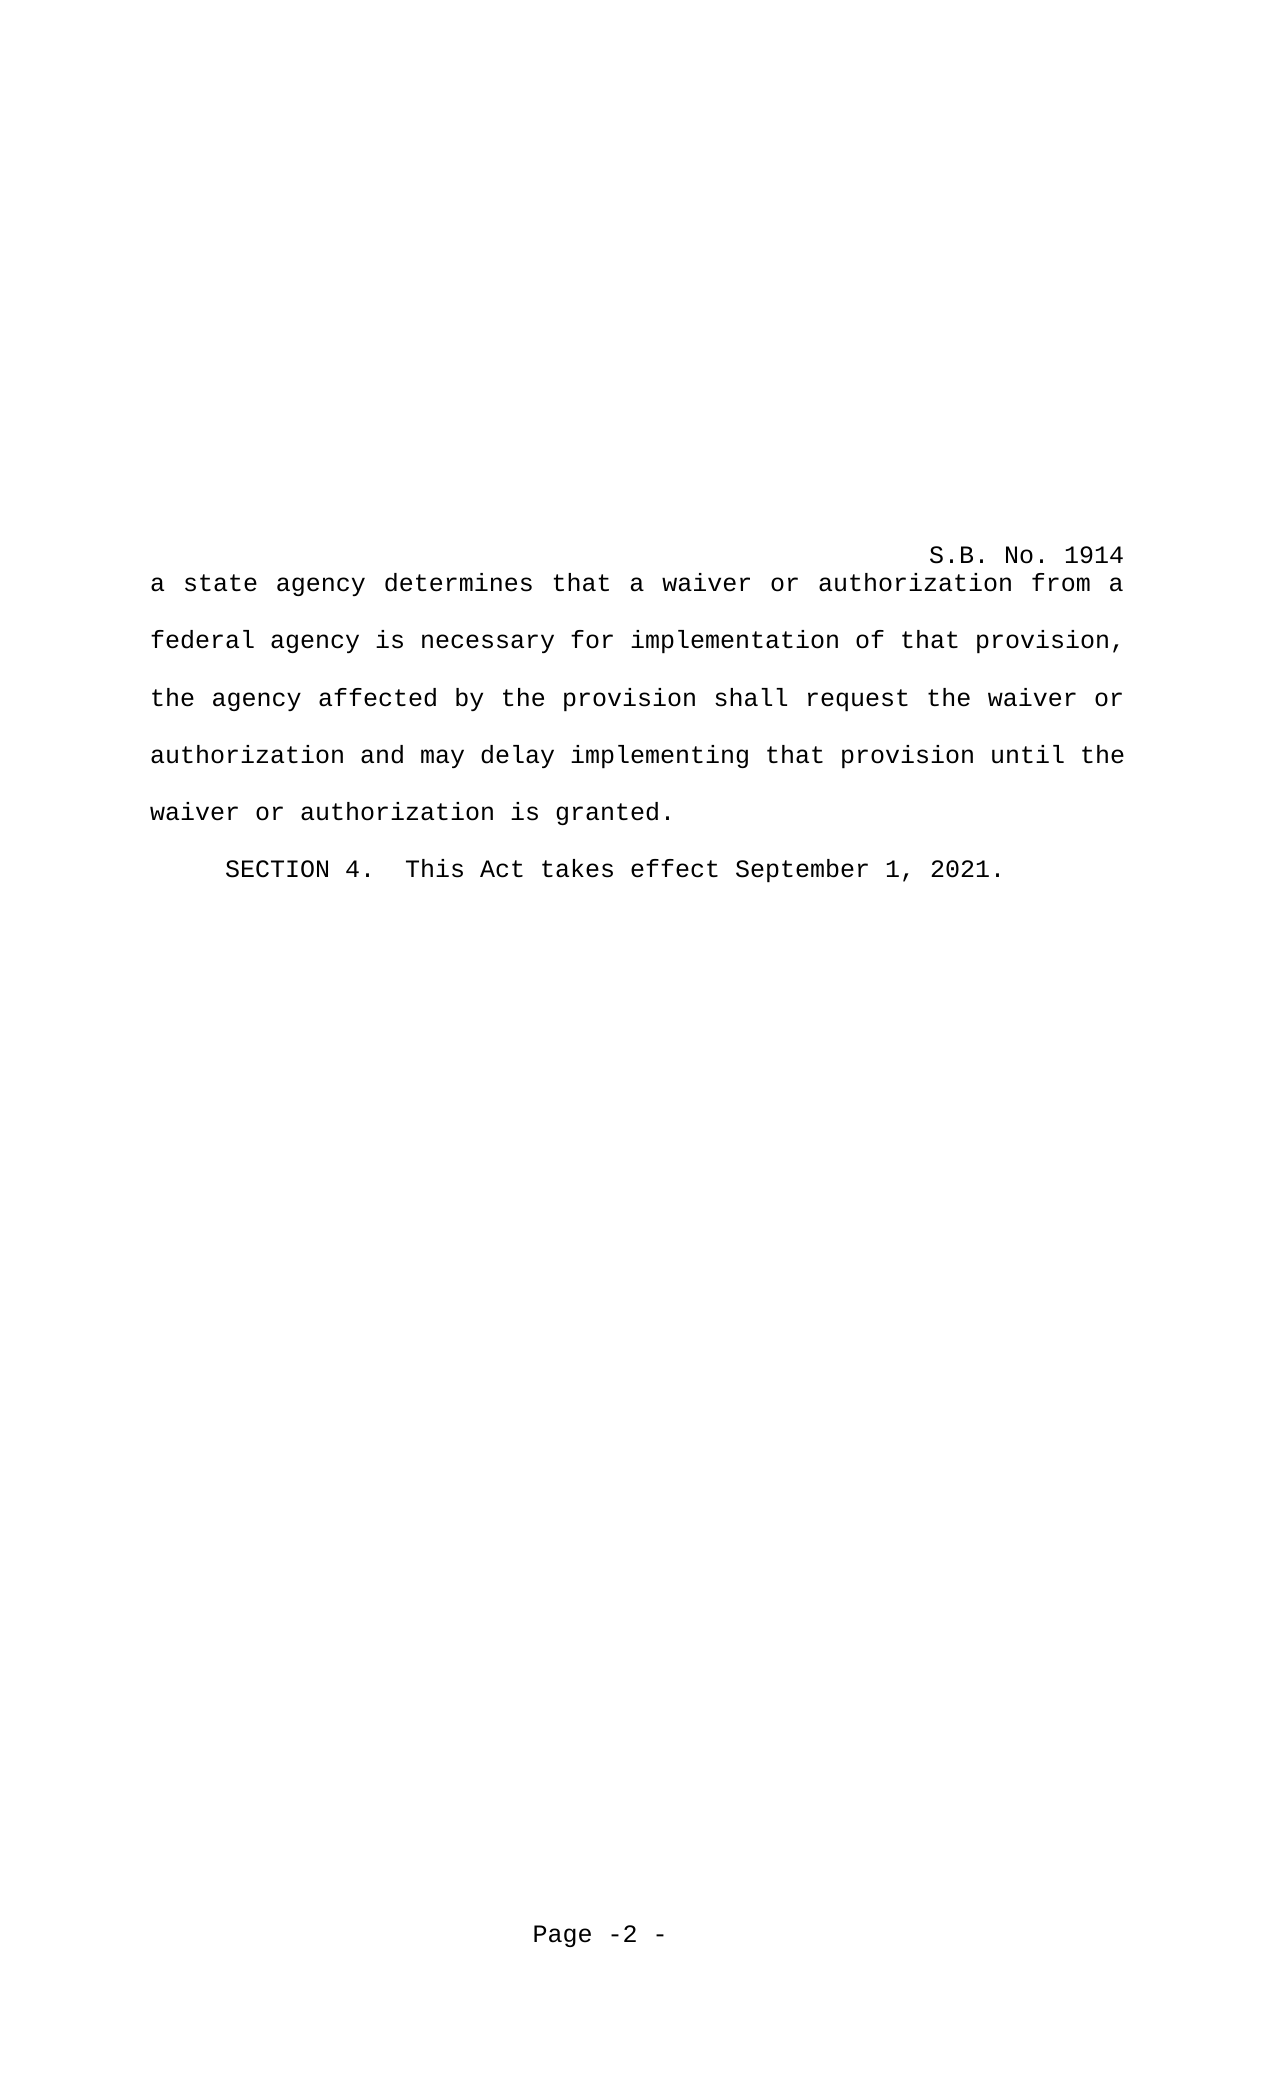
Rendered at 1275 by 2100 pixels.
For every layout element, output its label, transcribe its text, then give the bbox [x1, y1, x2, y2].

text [150, 571, 1125, 828]
text SECTION 4. This Act takes effect September 1, 2021. [150, 856, 1125, 885]
